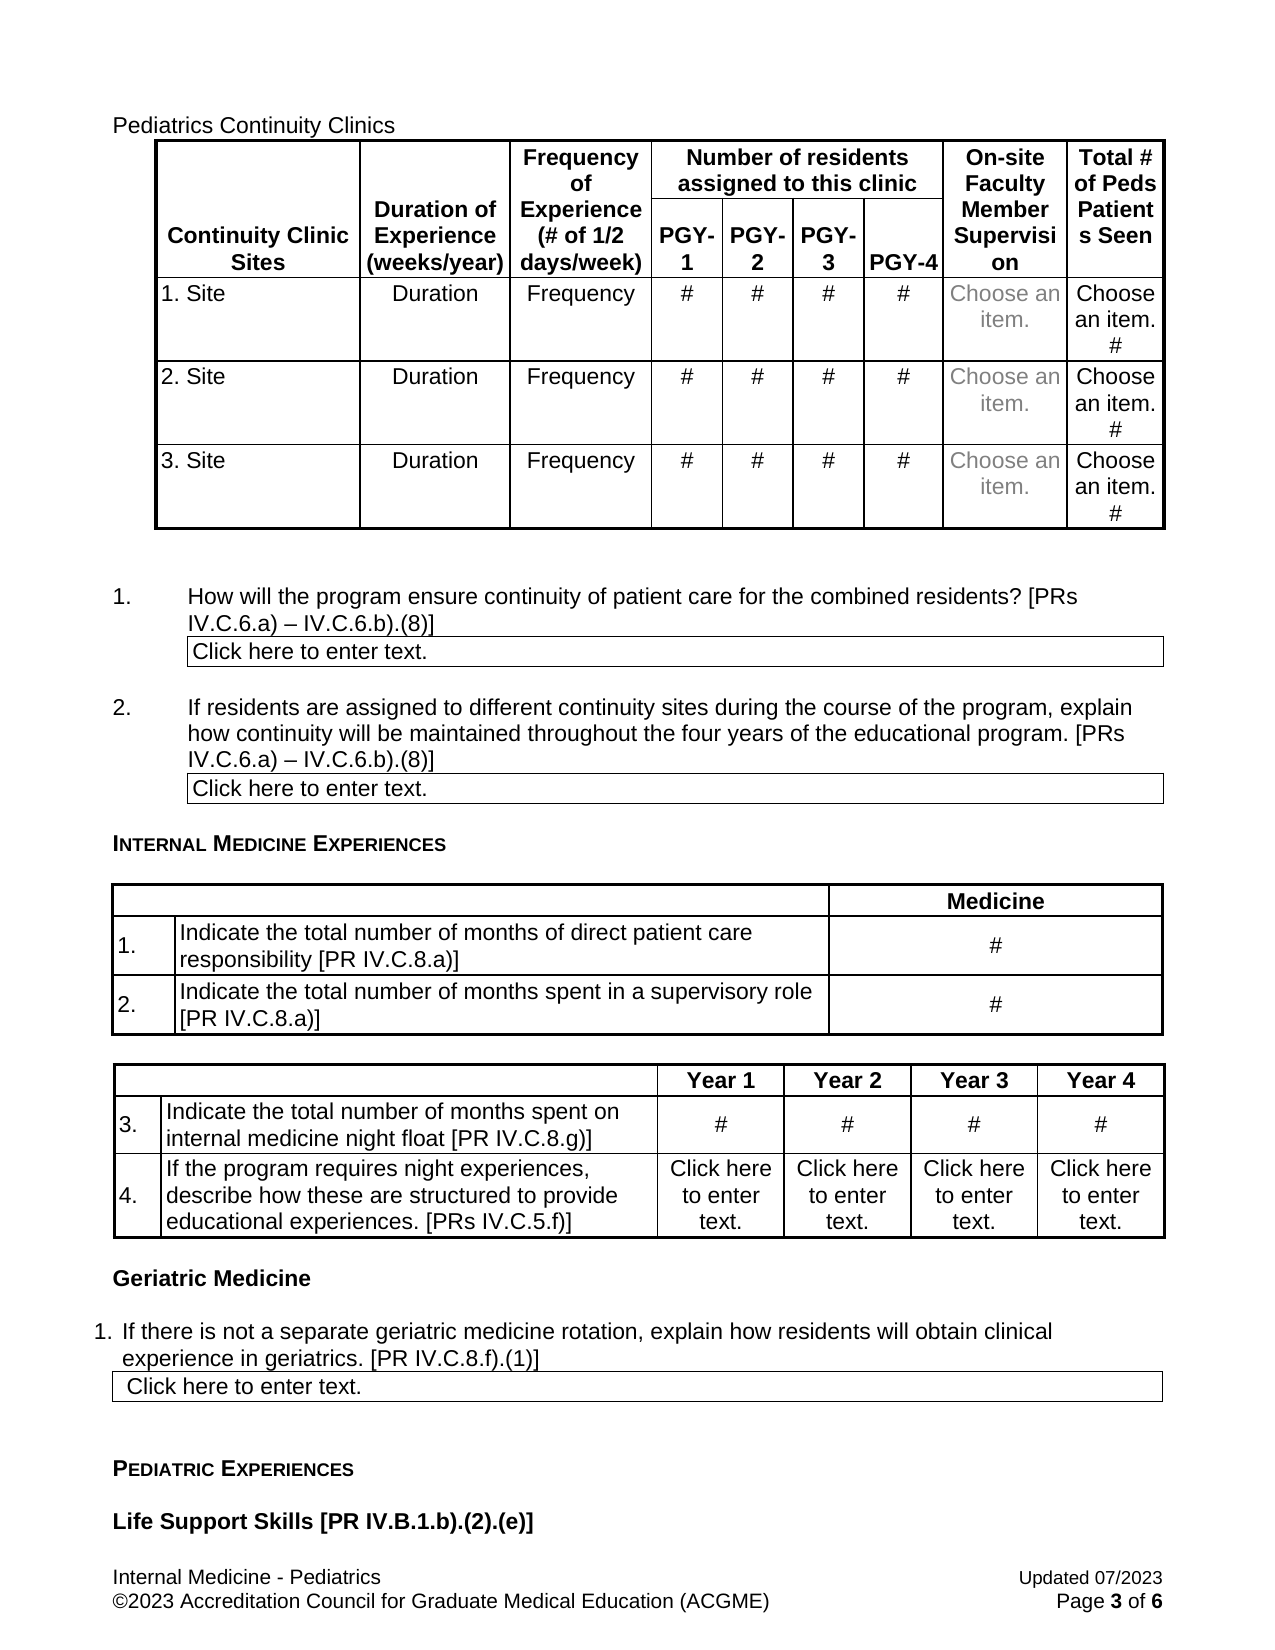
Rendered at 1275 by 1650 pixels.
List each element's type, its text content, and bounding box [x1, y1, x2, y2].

table_cell Indicate the total number of months of direct patient care responsibility [PR IV.C.8.a)] [176, 917, 828, 974]
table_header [511, 142, 651, 277]
table_header Year 3 [912, 1066, 1037, 1095]
table_cell 2. [114, 976, 174, 1033]
text Geriatric Medicine [112, 1265, 1162, 1292]
table_header Year 4 [1038, 1066, 1163, 1095]
table_cell PGY-1 [652, 199, 722, 277]
table_cell 1. [114, 917, 174, 974]
table_header [114, 886, 828, 915]
text Pediatrics Continuity Clinics [112, 112, 1162, 139]
text Life Support Skills [PR IV.B.1.b).(2).(e)] [112, 1508, 1162, 1534]
table_cell 4. [116, 1154, 160, 1236]
list If residents are assigned to different continuity sites during the course of the program, explain how continuity will be maintained throughout the four years of the educational program. [PRs IV.C.6.a) – IV.C.6.b).(8)] [112, 693, 1162, 773]
table_cell PGY-3 [794, 199, 863, 277]
table_header Total # of Peds Patients Seen [1068, 142, 1162, 277]
table_cell 2. [158, 362, 359, 444]
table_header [652, 142, 942, 198]
table_header Continuity Clinic Sites [158, 142, 359, 277]
table_header Year 1 [658, 1066, 783, 1095]
table_header Medicine [830, 886, 1161, 915]
table_cell Indicate the total number of months spent on internal medicine night float [PR IV.C.8.g)] [162, 1097, 657, 1152]
text Pediatric Experiences [112, 1455, 1162, 1481]
list If there is not a separate geriatric medicine rotation, explain how residents will obtain clinical experience in geriatrics. [PR IV.C.8.f).(1)] [94, 1318, 1162, 1371]
table_cell If the program requires night experiences, describe how these are structured to provide educational experiences. [PRs IV.C.5.f)] [162, 1154, 657, 1236]
table_cell 1. [158, 278, 359, 360]
table_cell Indicate the total number of months spent in a supervisory role [PR IV.C.8.a)] [176, 976, 828, 1033]
table_cell 3. [158, 445, 359, 527]
table_cell PGY-4 [865, 199, 942, 277]
table_cell PGY-2 [723, 199, 792, 277]
table_cell 3. [116, 1097, 160, 1152]
table_header Duration of Experience (weeks/year) [361, 142, 509, 277]
table_header Year 2 [785, 1066, 910, 1095]
table_header [116, 1066, 657, 1095]
text Internal Medicine Experiences [112, 830, 1162, 857]
table_header On-site Faculty Member Supervision [944, 142, 1066, 277]
list How will the program ensure continuity of patient care for the combined residents? [PRs IV.C.6.a) – IV.C.6.b).(8)] [112, 583, 1162, 636]
